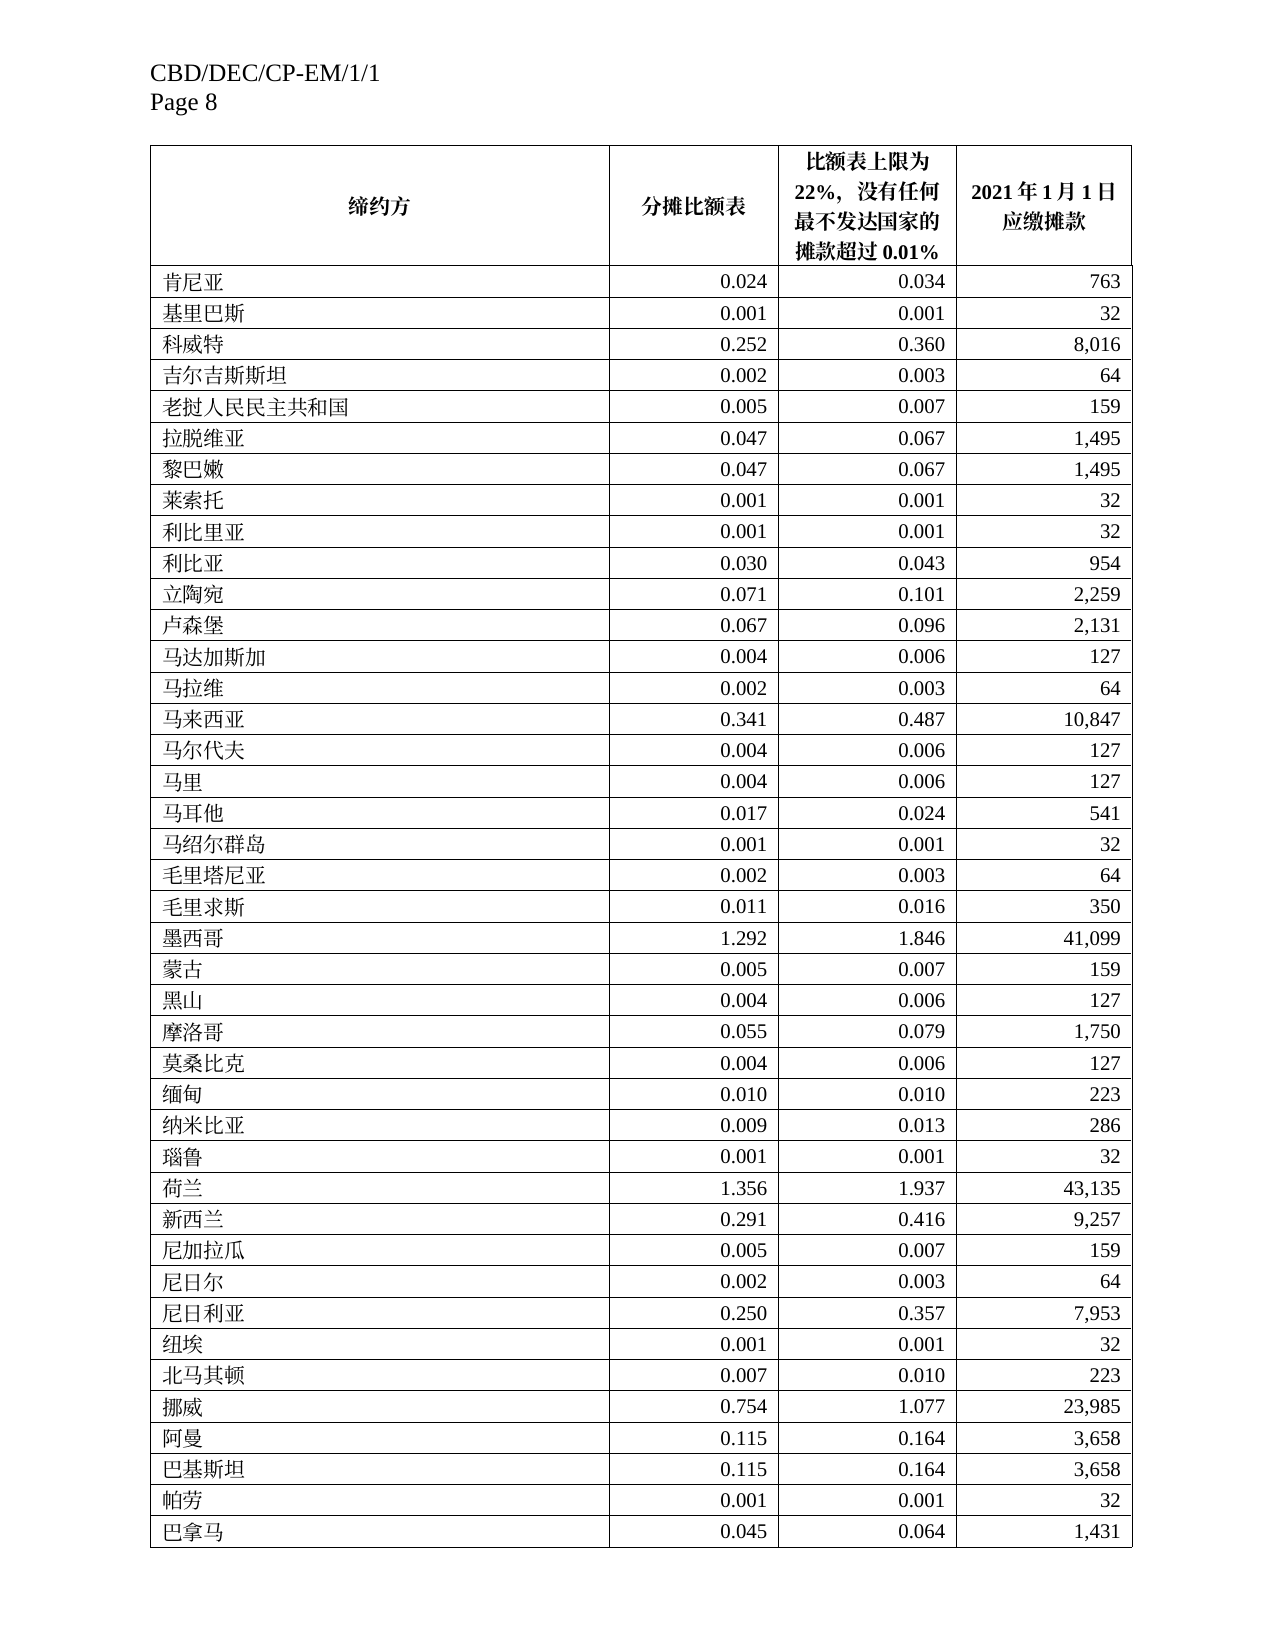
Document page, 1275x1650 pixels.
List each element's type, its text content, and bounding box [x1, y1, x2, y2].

table_cell 127 [957, 765, 1132, 797]
table_cell 0.005 [610, 1235, 778, 1265]
table_cell 0.004 [610, 985, 778, 1015]
table_cell 0.071 [610, 579, 778, 609]
table_cell 32 [957, 1484, 1132, 1515]
table_cell 954 [957, 547, 1132, 578]
table_cell 马达加斯加 [151, 641, 609, 672]
table_cell 马耳他 [151, 798, 609, 828]
table_cell 0.002 [610, 860, 778, 890]
table_cell 0.164 [779, 1454, 956, 1484]
table_cell 0.010 [610, 1079, 778, 1109]
table_cell 0.357 [779, 1298, 956, 1328]
table_cell 0.024 [610, 266, 778, 297]
table_cell 0.416 [779, 1204, 956, 1234]
table_cell 1,750 [957, 1015, 1132, 1047]
table_cell 32 [957, 297, 1132, 328]
table_cell 0.006 [779, 1048, 956, 1078]
table_cell 莱索托 [151, 485, 609, 515]
table_header 比额表上限为22%，没有任何最不发达国家的摊款超过0.01% [779, 146, 956, 265]
table_cell 黑山 [151, 985, 609, 1015]
table_cell 黎巴嫩 [151, 454, 609, 484]
table_cell 0.360 [779, 329, 956, 359]
table_cell 1.937 [779, 1173, 956, 1203]
table_cell 0.006 [779, 641, 956, 672]
table_cell 0.079 [779, 1016, 956, 1047]
table_cell 0.006 [779, 985, 956, 1015]
table_cell 2,131 [957, 609, 1132, 640]
table_cell 223 [957, 1359, 1132, 1390]
table_cell 0.007 [610, 1360, 778, 1390]
table_cell 0.001 [779, 829, 956, 859]
table_cell 127 [957, 1047, 1132, 1078]
table_cell 毛里塔尼亚 [151, 860, 609, 890]
table_cell 763 [957, 266, 1132, 297]
table_cell 拉脱维亚 [151, 423, 609, 453]
table_cell 肯尼亚 [151, 266, 609, 297]
table_cell 32 [957, 1328, 1132, 1359]
table_cell 43,135 [957, 1172, 1132, 1203]
table_header 分摊比额表 [610, 146, 778, 265]
table_cell 马尔代夫 [151, 735, 609, 765]
table_cell 0.252 [610, 329, 778, 359]
table_cell 0.005 [610, 391, 778, 422]
table_cell 蒙古 [151, 954, 609, 984]
table_cell 0.007 [779, 391, 956, 422]
table_cell 32 [957, 828, 1132, 859]
table_cell 0.055 [610, 1016, 778, 1047]
table_cell 0.067 [779, 423, 956, 453]
table_cell 0.004 [610, 735, 778, 765]
table_cell 尼日利亚 [151, 1298, 609, 1328]
table_cell 0.001 [610, 1329, 778, 1359]
table_cell 0.003 [779, 1266, 956, 1297]
table_cell 荷兰 [151, 1173, 609, 1203]
table_cell 0.001 [779, 1141, 956, 1172]
table_cell 0.115 [610, 1423, 778, 1453]
table_cell 127 [957, 984, 1132, 1015]
table_cell 0.003 [779, 673, 956, 703]
table_cell 0.002 [610, 673, 778, 703]
table_cell 挪威 [151, 1391, 609, 1422]
table_cell 马拉维 [151, 673, 609, 703]
table_cell 32 [957, 484, 1132, 515]
table_cell 0.010 [779, 1360, 956, 1390]
table_cell 0.291 [610, 1204, 778, 1234]
table_cell 阿曼 [151, 1423, 609, 1453]
table_cell 毛里求斯 [151, 891, 609, 922]
table_cell 223 [957, 1078, 1132, 1109]
table_cell 0.001 [610, 829, 778, 859]
table_cell 8,016 [957, 328, 1132, 359]
table_cell 0.001 [610, 298, 778, 328]
table_cell 0.487 [779, 704, 956, 734]
table_cell 2,259 [957, 578, 1132, 609]
table_header 缔约方 [151, 146, 609, 265]
table_cell 利比亚 [151, 548, 609, 578]
table_cell 帕劳 [151, 1485, 609, 1515]
table_cell 32 [957, 1140, 1132, 1172]
table_cell 0.004 [610, 641, 778, 672]
table_cell 立陶宛 [151, 579, 609, 609]
table_cell 0.034 [779, 266, 956, 297]
table_cell 0.030 [610, 548, 778, 578]
table_cell 0.009 [610, 1110, 778, 1140]
table_cell 0.047 [610, 423, 778, 453]
table_cell 巴拿马 [151, 1516, 609, 1547]
table_cell 0.001 [779, 516, 956, 547]
table_cell 0.341 [610, 704, 778, 734]
table_cell 巴基斯坦 [151, 1454, 609, 1484]
table_cell 莫桑比克 [151, 1048, 609, 1078]
table_cell 0.001 [610, 516, 778, 547]
table_cell 64 [957, 859, 1132, 890]
table_cell 9,257 [957, 1203, 1132, 1234]
table_cell 尼日尔 [151, 1266, 609, 1297]
table_cell 0.001 [610, 1485, 778, 1515]
table_cell 350 [957, 890, 1132, 922]
table_cell 10,847 [957, 703, 1132, 734]
table_cell 卢森堡 [151, 610, 609, 640]
table_cell 墨西哥 [151, 923, 609, 953]
table_cell 老挝人民民主共和国 [151, 391, 609, 422]
table_cell 127 [957, 640, 1132, 672]
table_cell 0.754 [610, 1391, 778, 1422]
table_cell 0.004 [610, 1048, 778, 1078]
table_cell 0.002 [610, 360, 778, 390]
table_cell 缅甸 [151, 1079, 609, 1109]
table_cell 3,658 [957, 1422, 1132, 1453]
table_cell 摩洛哥 [151, 1016, 609, 1047]
table_cell 0.001 [779, 1329, 956, 1359]
table_cell 23,985 [957, 1390, 1132, 1422]
table_cell 纳米比亚 [151, 1110, 609, 1140]
table_cell 1.077 [779, 1391, 956, 1422]
table_cell 0.096 [779, 610, 956, 640]
table_cell 0.115 [610, 1454, 778, 1484]
table_cell 0.004 [610, 766, 778, 797]
table_cell 马绍尔群岛 [151, 829, 609, 859]
table_cell 64 [957, 1265, 1132, 1297]
table_cell 0.010 [779, 1079, 956, 1109]
table_cell 0.001 [610, 485, 778, 515]
table_cell 1,431 [957, 1515, 1132, 1547]
table_cell 利比里亚 [151, 516, 609, 547]
table_cell 1.292 [610, 923, 778, 953]
table_cell 159 [957, 1234, 1132, 1265]
table_cell 0.006 [779, 735, 956, 765]
table_cell 159 [957, 390, 1132, 422]
table_cell 新西兰 [151, 1204, 609, 1234]
table_cell 0.016 [779, 891, 956, 922]
table_cell 1.356 [610, 1173, 778, 1203]
table_cell 0.043 [779, 548, 956, 578]
table_cell 7,953 [957, 1297, 1132, 1328]
table_cell 0.047 [610, 454, 778, 484]
table_header 2021年1月1日 应缴摊款 [957, 146, 1131, 265]
table_cell 0.001 [610, 1141, 778, 1172]
table_cell 马来西亚 [151, 704, 609, 734]
table_cell 0.045 [610, 1516, 778, 1547]
table_cell 0.250 [610, 1298, 778, 1328]
table_cell 0.007 [779, 1235, 956, 1265]
table_cell 1.846 [779, 923, 956, 953]
table_cell 基里巴斯 [151, 298, 609, 328]
table_cell 0.001 [779, 485, 956, 515]
table_cell 马里 [151, 766, 609, 797]
table_cell 64 [957, 359, 1132, 390]
table_cell 尼加拉瓜 [151, 1235, 609, 1265]
table_cell 0.164 [779, 1423, 956, 1453]
table_cell 0.011 [610, 891, 778, 922]
table_cell 32 [957, 515, 1132, 547]
table_cell 1,495 [957, 422, 1132, 453]
table_cell 41,099 [957, 922, 1132, 953]
table_cell 吉尔吉斯斯坦 [151, 360, 609, 390]
table_cell 0.017 [610, 798, 778, 828]
table_cell 3,658 [957, 1453, 1132, 1484]
table_cell 541 [957, 797, 1132, 828]
table_cell 0.003 [779, 360, 956, 390]
table_cell 纽埃 [151, 1329, 609, 1359]
table_cell 0.002 [610, 1266, 778, 1297]
table_cell 159 [957, 953, 1132, 984]
table_cell 瑙鲁 [151, 1141, 609, 1172]
table_cell 286 [957, 1109, 1132, 1140]
table_cell 0.101 [779, 579, 956, 609]
table_cell 0.001 [779, 1485, 956, 1515]
table_cell 1,495 [957, 453, 1132, 484]
table_cell 127 [957, 734, 1132, 765]
table_cell 科威特 [151, 329, 609, 359]
table_cell 0.001 [779, 298, 956, 328]
table_cell 64 [957, 672, 1132, 703]
table_cell 0.013 [779, 1110, 956, 1140]
table_cell 0.003 [779, 860, 956, 890]
table_cell 0.067 [779, 454, 956, 484]
table_cell 0.005 [610, 954, 778, 984]
table_cell 0.006 [779, 766, 956, 797]
table_cell 0.064 [779, 1516, 956, 1547]
table_cell 0.024 [779, 798, 956, 828]
table_cell 北马其顿 [151, 1360, 609, 1390]
table_cell 0.067 [610, 610, 778, 640]
table_cell 0.007 [779, 954, 956, 984]
